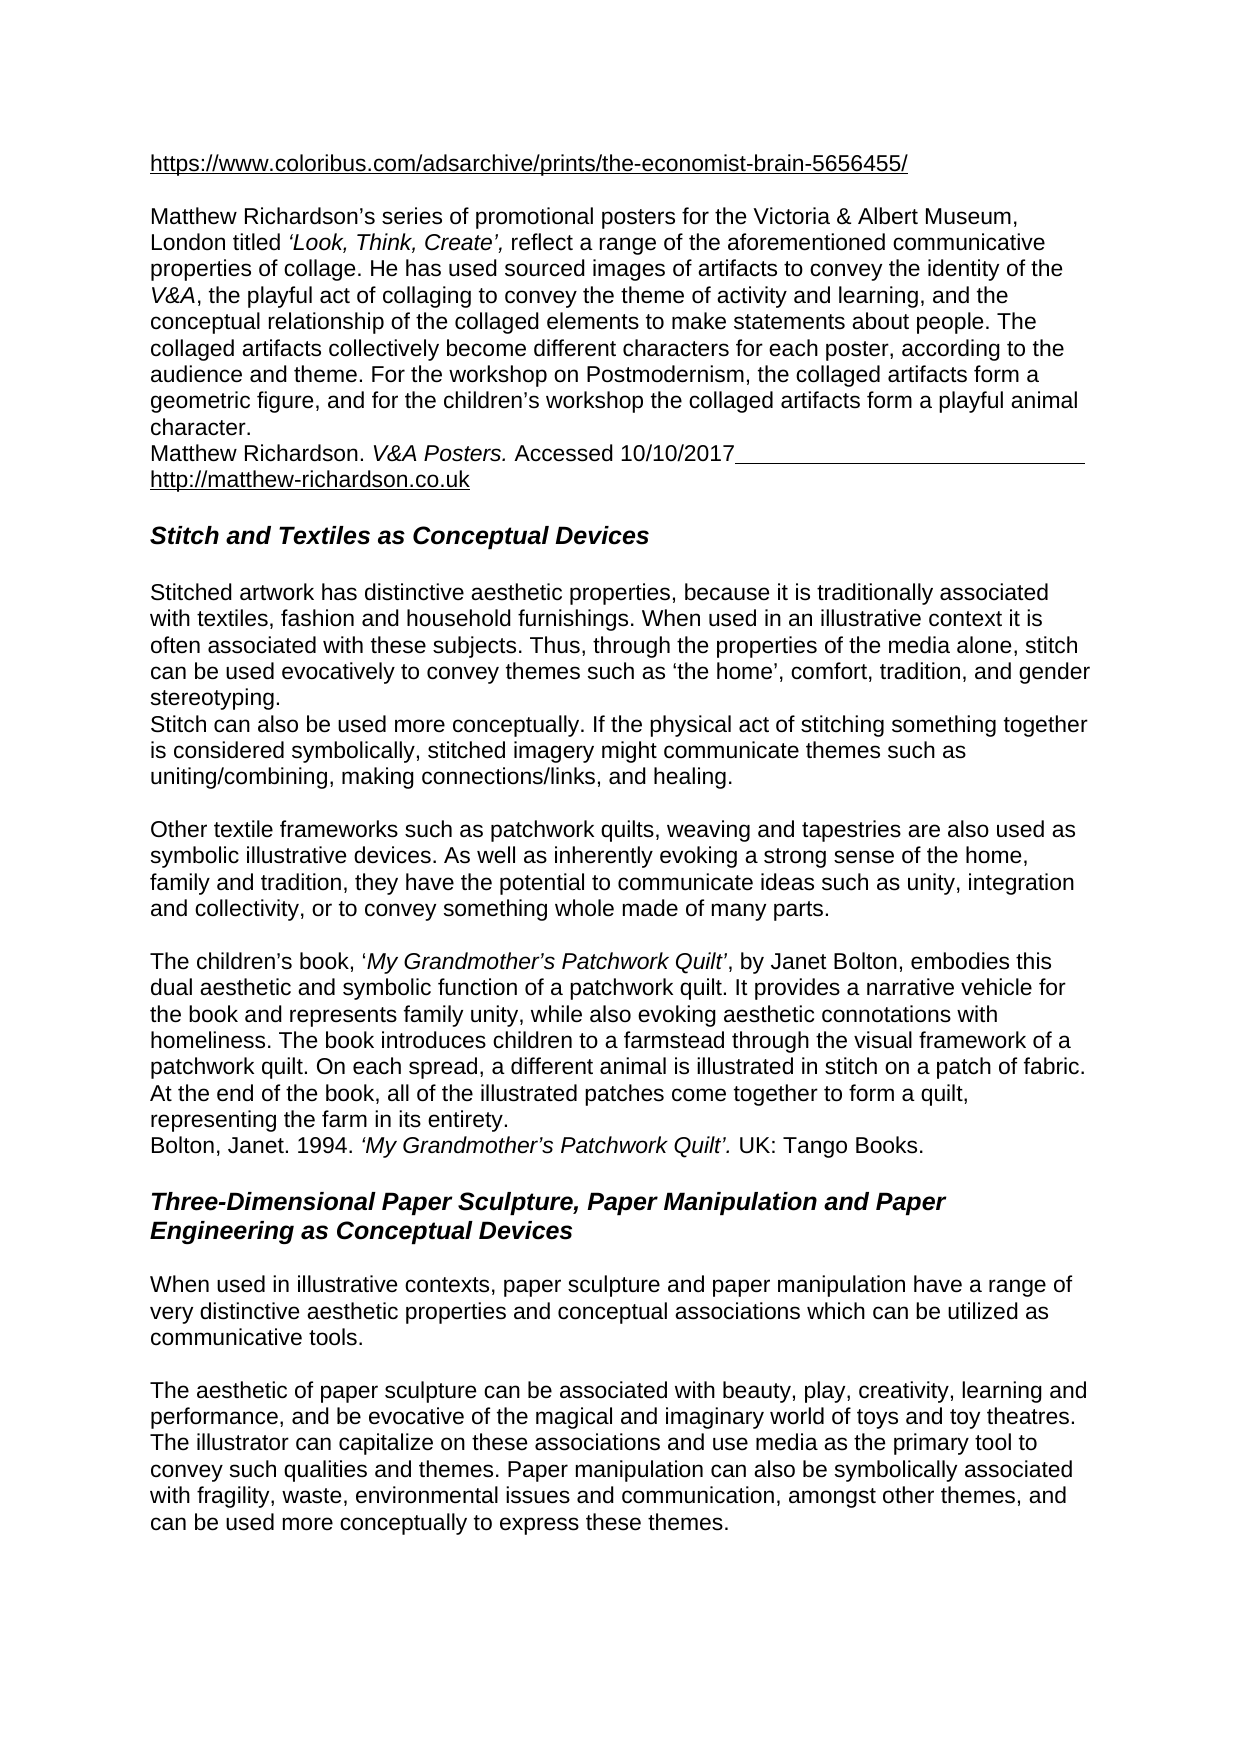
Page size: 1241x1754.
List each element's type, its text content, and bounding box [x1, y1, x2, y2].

text Matthew Richardson’s series of promotional posters for the Victoria & Albert Museum, London titled ‘Look, Think, Create’, reflect a range of the aforementioned communicative properties of collage. He has used sourced images of artifacts to convey the identity of the V&A, the playful act of collaging to convey the theme of activity and learning, and the conceptual relationship of the collaged elements to make statements about people. The collaged artifacts collectively become different characters for each poster, according to the audience and theme. For the workshop on Postmodernism, the collaged artifacts form a geometric figure, and for the children’s workshop the collaged artifacts form a playful animal character. [150, 203, 1090, 440]
text https://www.coloribus.com/adsarchive/prints/the-economist-brain-5656455/ [150, 150, 1090, 176]
text Three-Dimensional Paper Sculpture, Paper Manipulation and Paper Engineering as Conceptual Devices [150, 1187, 1090, 1245]
text Other textile frameworks such as patchwork quilts, weaving and tapestries are also used as symbolic illustrative devices. As well as inherently evoking a strong sense of the home, family and tradition, they have the potential to communicate ideas such as unity, integration and collectivity, or to convey something whole made of many parts. [150, 816, 1090, 921]
text Stitch can also be used more conceptually. If the physical act of stitching something together is considered symbolically, stitched imagery might communicate themes such as uniting/combining, making connections/links, and healing. [150, 711, 1090, 790]
text The aesthetic of paper sculpture can be associated with beauty, play, creativity, learning and performance, and be evocative of the magical and imaginary world of toys and toy theatres. The illustrator can capitalize on these associations and use media as the primary tool to convey such qualities and themes. Paper manipulation can also be symbolically associated with fragility, waste, environmental issues and communication, amongst other themes, and can be used more conceptually to express these themes. [150, 1377, 1090, 1535]
text Stitched artwork has distinctive aesthetic properties, because it is traditionally associated with textiles, fashion and household furnishings. When used in an illustrative context it is often associated with these subjects. Thus, through the properties of the media alone, stitch can be used evocatively to convey themes such as ‘the home’, comfort, tradition, and gender stereotyping. [150, 579, 1090, 711]
text The children’s book, ‘My Grandmother’s Patchwork Quilt’, by Janet Bolton, embodies this dual aesthetic and symbolic function of a patchwork quilt. It provides a narrative vehicle for the book and represents family unity, while also evoking aesthetic connotations with homeliness. The book introduces children to a farmstead through the visual framework of a patchwork quilt. On each spread, a different animal is illustrated in stitch on a patch of fabric. At the end of the book, all of the illustrated patches come together to form a quilt, representing the farm in its entirety. [150, 948, 1090, 1132]
text When used in illustrative contexts, paper sculpture and paper manipulation have a range of very distinctive aesthetic properties and conceptual associations which can be utilized as communicative tools. [150, 1271, 1090, 1350]
text Bolton, Janet. 1994. ‘My Grandmother’s Patchwork Quilt’. UK: Tango Books. [150, 1132, 1090, 1159]
text Stitch and Textiles as Conceptual Devices [150, 521, 1090, 550]
text Matthew Richardson. V&A Posters. Accessed 10/10/2017 [150, 440, 1090, 466]
text http://matthew-richardson.co.uk [150, 466, 1090, 493]
